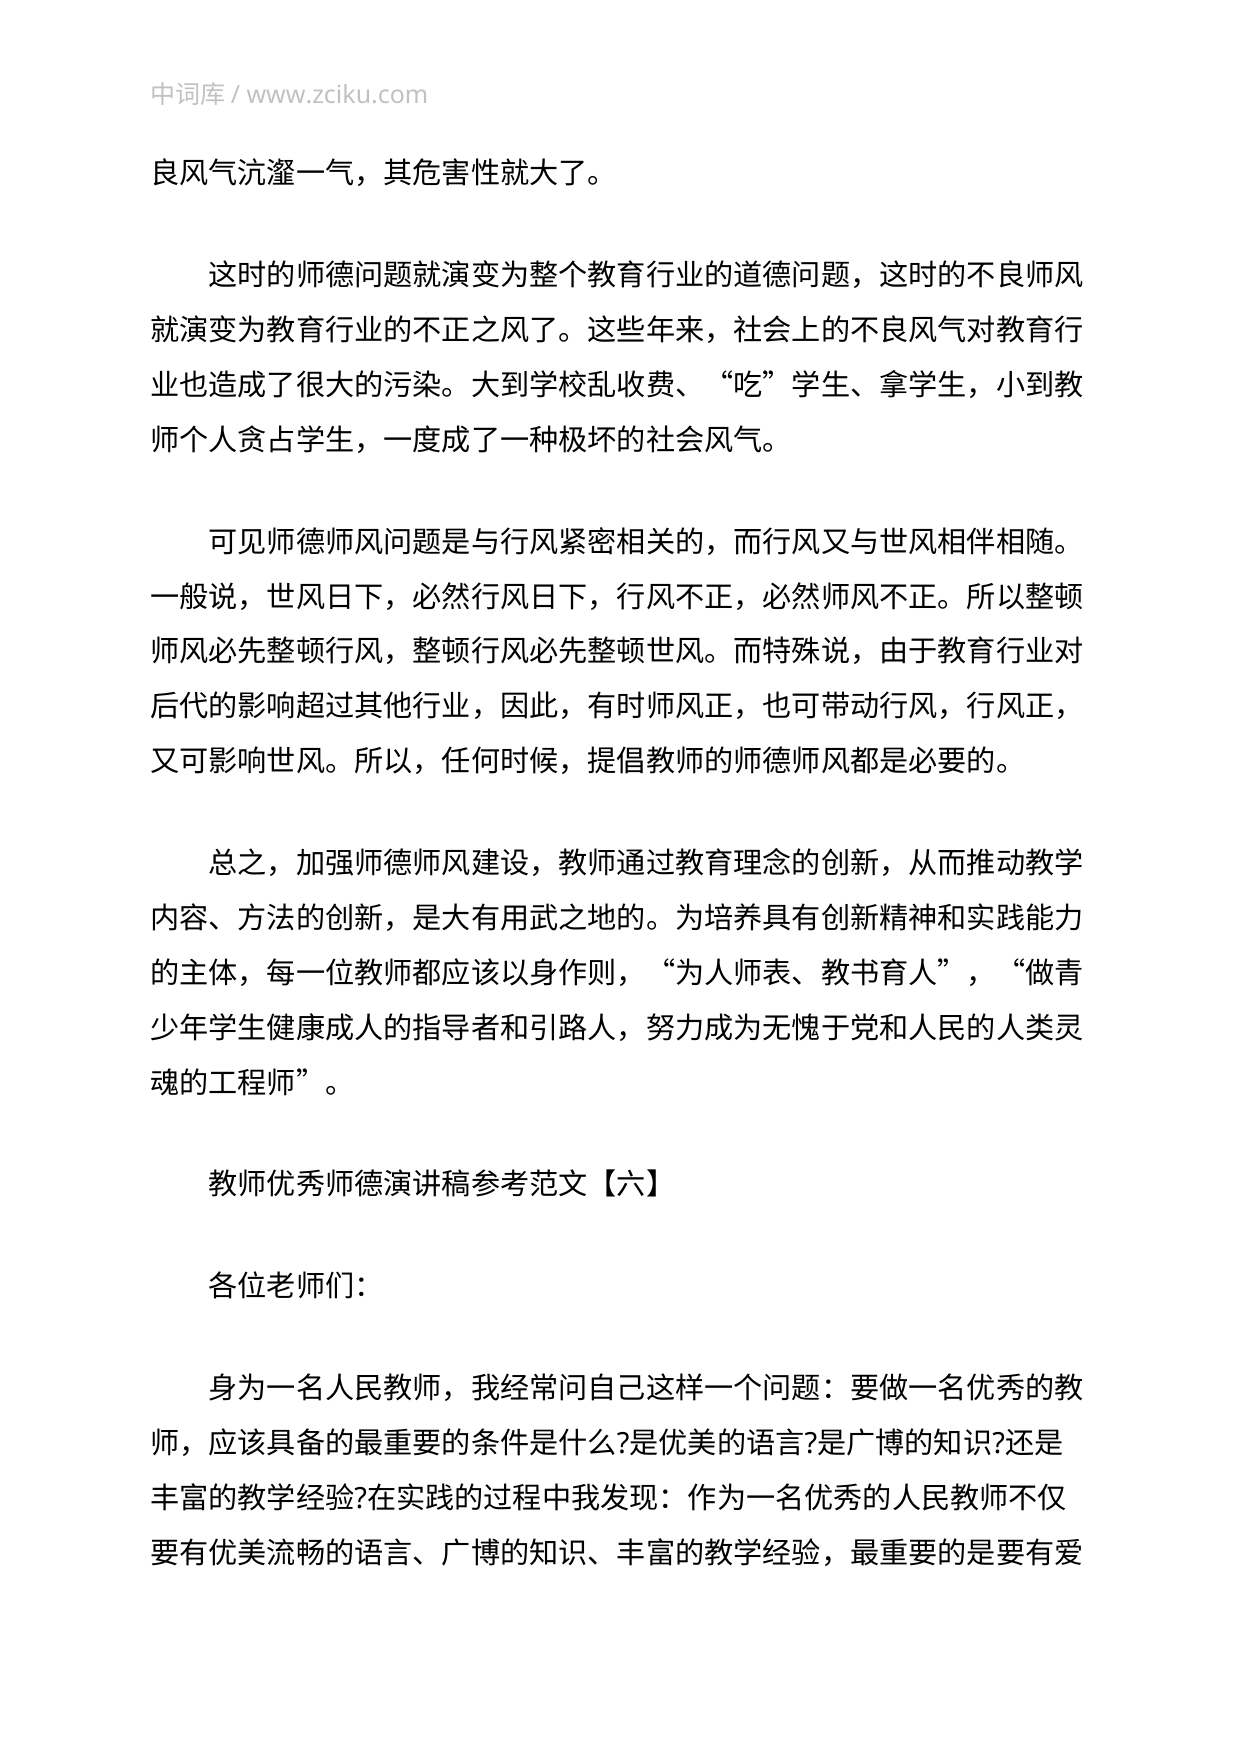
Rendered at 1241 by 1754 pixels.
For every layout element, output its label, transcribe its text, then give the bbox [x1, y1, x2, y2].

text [150, 1364, 1090, 1572]
text 教师优秀师德演讲稿参考范文【六】 [150, 1161, 1090, 1203]
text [150, 150, 1090, 192]
text 总之，加强师德师风建设，教师通过教育理念的创新，从而推动教学内容、方法的创新，是大有用武之地的。为培养具有创新精神和实践能力的主体，每一位教师都应该以身作则，“为人师表、教书育人”，“做青少年学生健康成人的指导者和引路人，努力成为无愧于党和人民的人类灵魂的工程师”。 [150, 839, 1090, 1101]
text 各位老师们： [150, 1263, 1090, 1305]
text 可见师德师风问题是与行风紧密相关的，而行风又与世风相伴相随。一般说，世风日下，必然行风日下，行风不正，必然师风不正。所以整顿师风必先整顿行风，整顿行风必先整顿世风。而特殊说，由于教育行业对后代的影响超过其他行业，因此，有时师风正，也可带动行风，行风正，又可影响世风。所以，任何时候，提倡教师的师德师风都是必要的。 [150, 518, 1090, 780]
text 这时的师德问题就演变为整个教育行业的道德问题，这时的不良师风就演变为教育行业的不正之风了。这些年来，社会上的不良风气对教育行业也造成了很大的污染。大到学校乱收费、“吃”学生、拿学生，小到教师个人贪占学生，一度成了一种极坏的社会风气。 [150, 252, 1090, 459]
